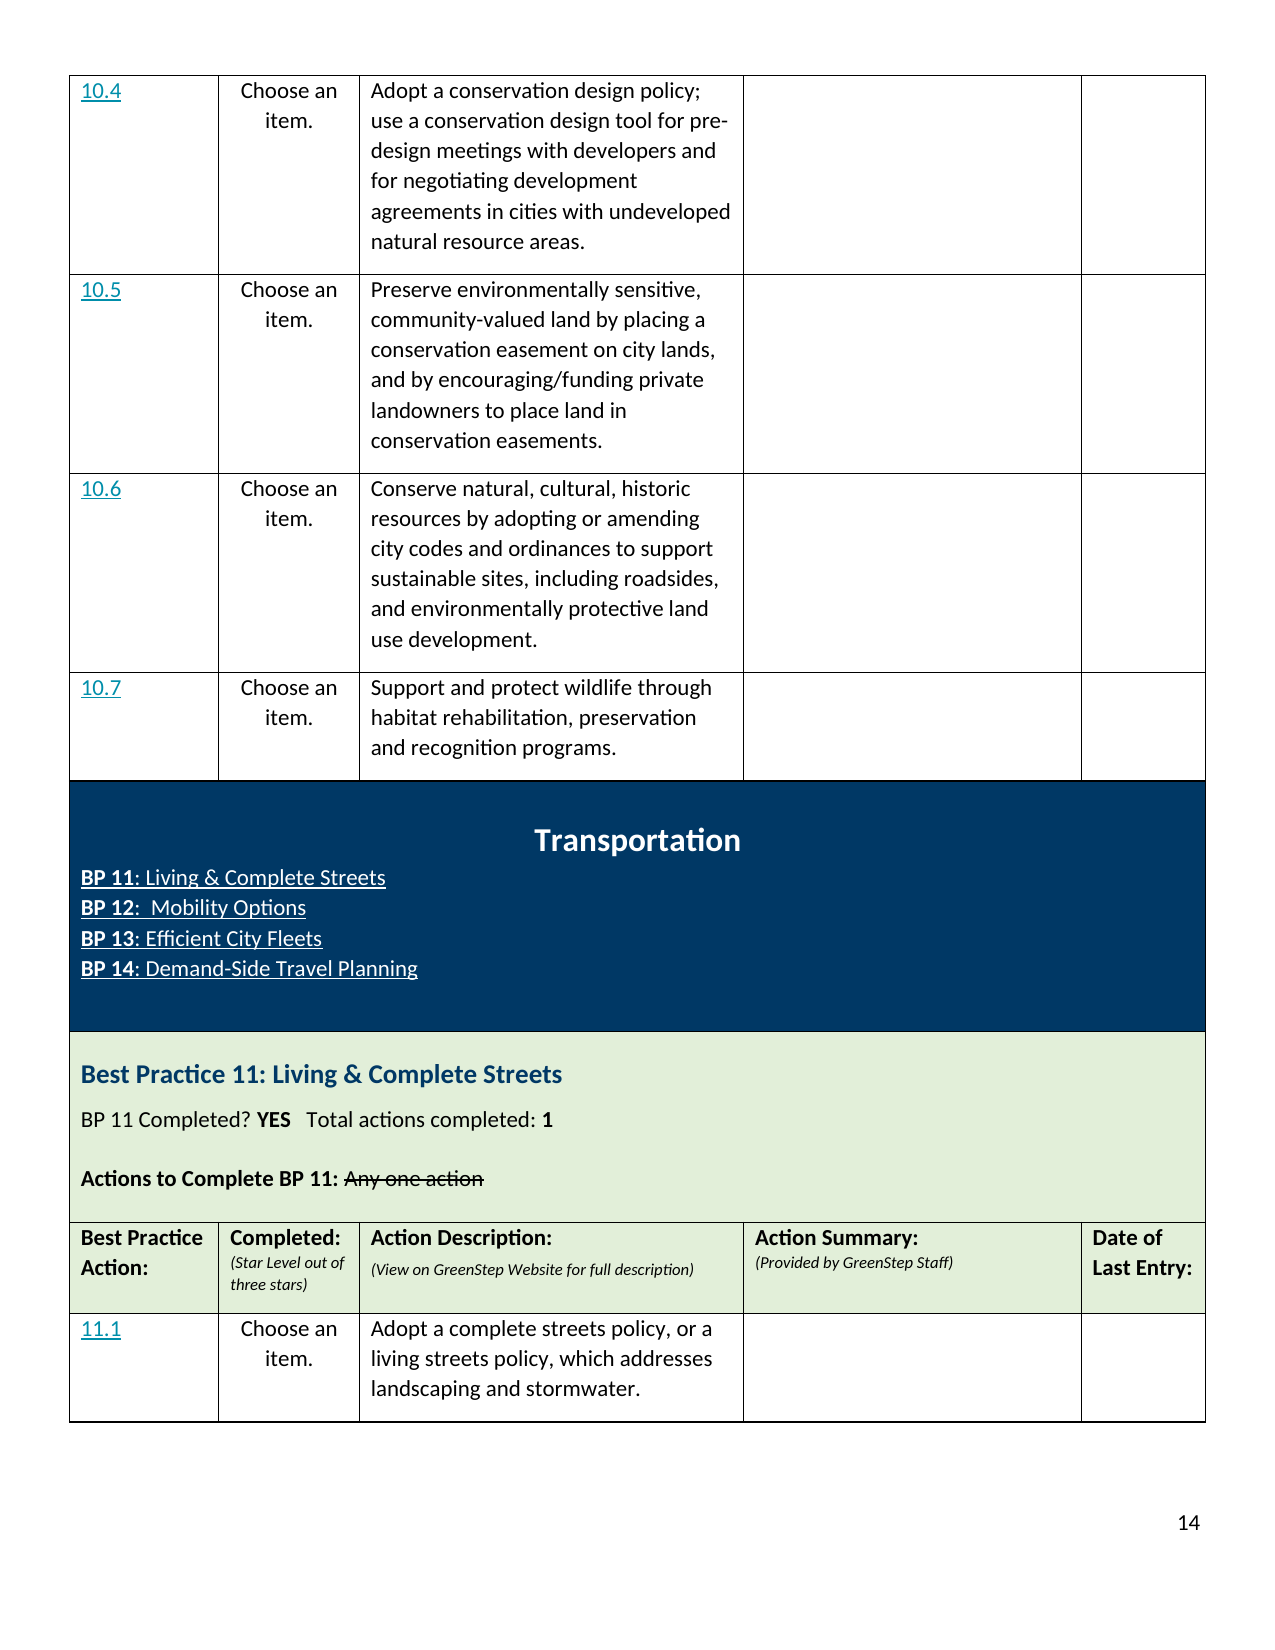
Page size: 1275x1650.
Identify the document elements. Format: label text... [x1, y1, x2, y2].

table_cell Support and protect wildlife through habitat rehabilitation, preservation and recognition programs. [360, 673, 743, 780]
table_header Transportation BP 11: Living & Complete Streets BP 12: Mobility Options BP 13: Efficient City Fleets BP 14: Demand-Side Travel Planning [70, 782, 1205, 1031]
table_cell [744, 1314, 1081, 1421]
table_cell 11.1 [70, 1314, 218, 1421]
table_cell [219, 474, 359, 672]
table_cell Preserve environmentally sensitive, community-valued land by placing a conservation easement on city lands, and by encouraging/funding private landowners to place land in conservation easements. [360, 275, 743, 473]
table_cell 10.7 [70, 673, 218, 780]
table_cell Best Practice Action: [70, 1223, 218, 1313]
table_cell [1082, 474, 1205, 672]
table_cell [1082, 1314, 1205, 1421]
table_cell Best Practice 11: Living & Complete Streets BP 11 Completed? Total actions completed: Actions to Complete BP 11: Any one action [70, 1032, 1205, 1222]
table_cell Conserve natural, cultural, historic resources by adopting or amending city codes and ordinances to support sustainable sites, including roadsides, and environmentally protective land use development. [360, 474, 743, 672]
table_cell [219, 76, 359, 274]
table_cell [744, 673, 1081, 780]
table_cell Date of Last Entry: [1082, 1223, 1205, 1313]
table_cell [1082, 673, 1205, 780]
table_cell [1082, 275, 1205, 473]
table_cell 10.6 [70, 474, 218, 672]
table_cell [744, 474, 1081, 672]
table_cell [219, 673, 359, 780]
table_cell 10.4 [70, 76, 218, 274]
table_cell [1082, 76, 1205, 274]
table_cell Adopt a complete streets policy, or a living streets policy, which addresses landscaping and stormwater. [360, 1314, 743, 1421]
table_cell Adopt a conservation design policy; use a conservation design tool for pre-design meetings with developers and for negotiating development agreements in cities with undeveloped natural resource areas. [360, 76, 743, 274]
table_cell Action Description: (View on GreenStep Website for full description) [360, 1223, 743, 1313]
table_cell Completed: (Star Level out of three stars) [219, 1223, 359, 1313]
table_cell [744, 275, 1081, 473]
table_cell [744, 76, 1081, 274]
table_cell [219, 1314, 359, 1421]
table_cell Action Summary: (Provided by GreenStep Staff) [744, 1223, 1081, 1313]
table_cell 10.5 [70, 275, 218, 473]
table_cell [219, 275, 359, 473]
